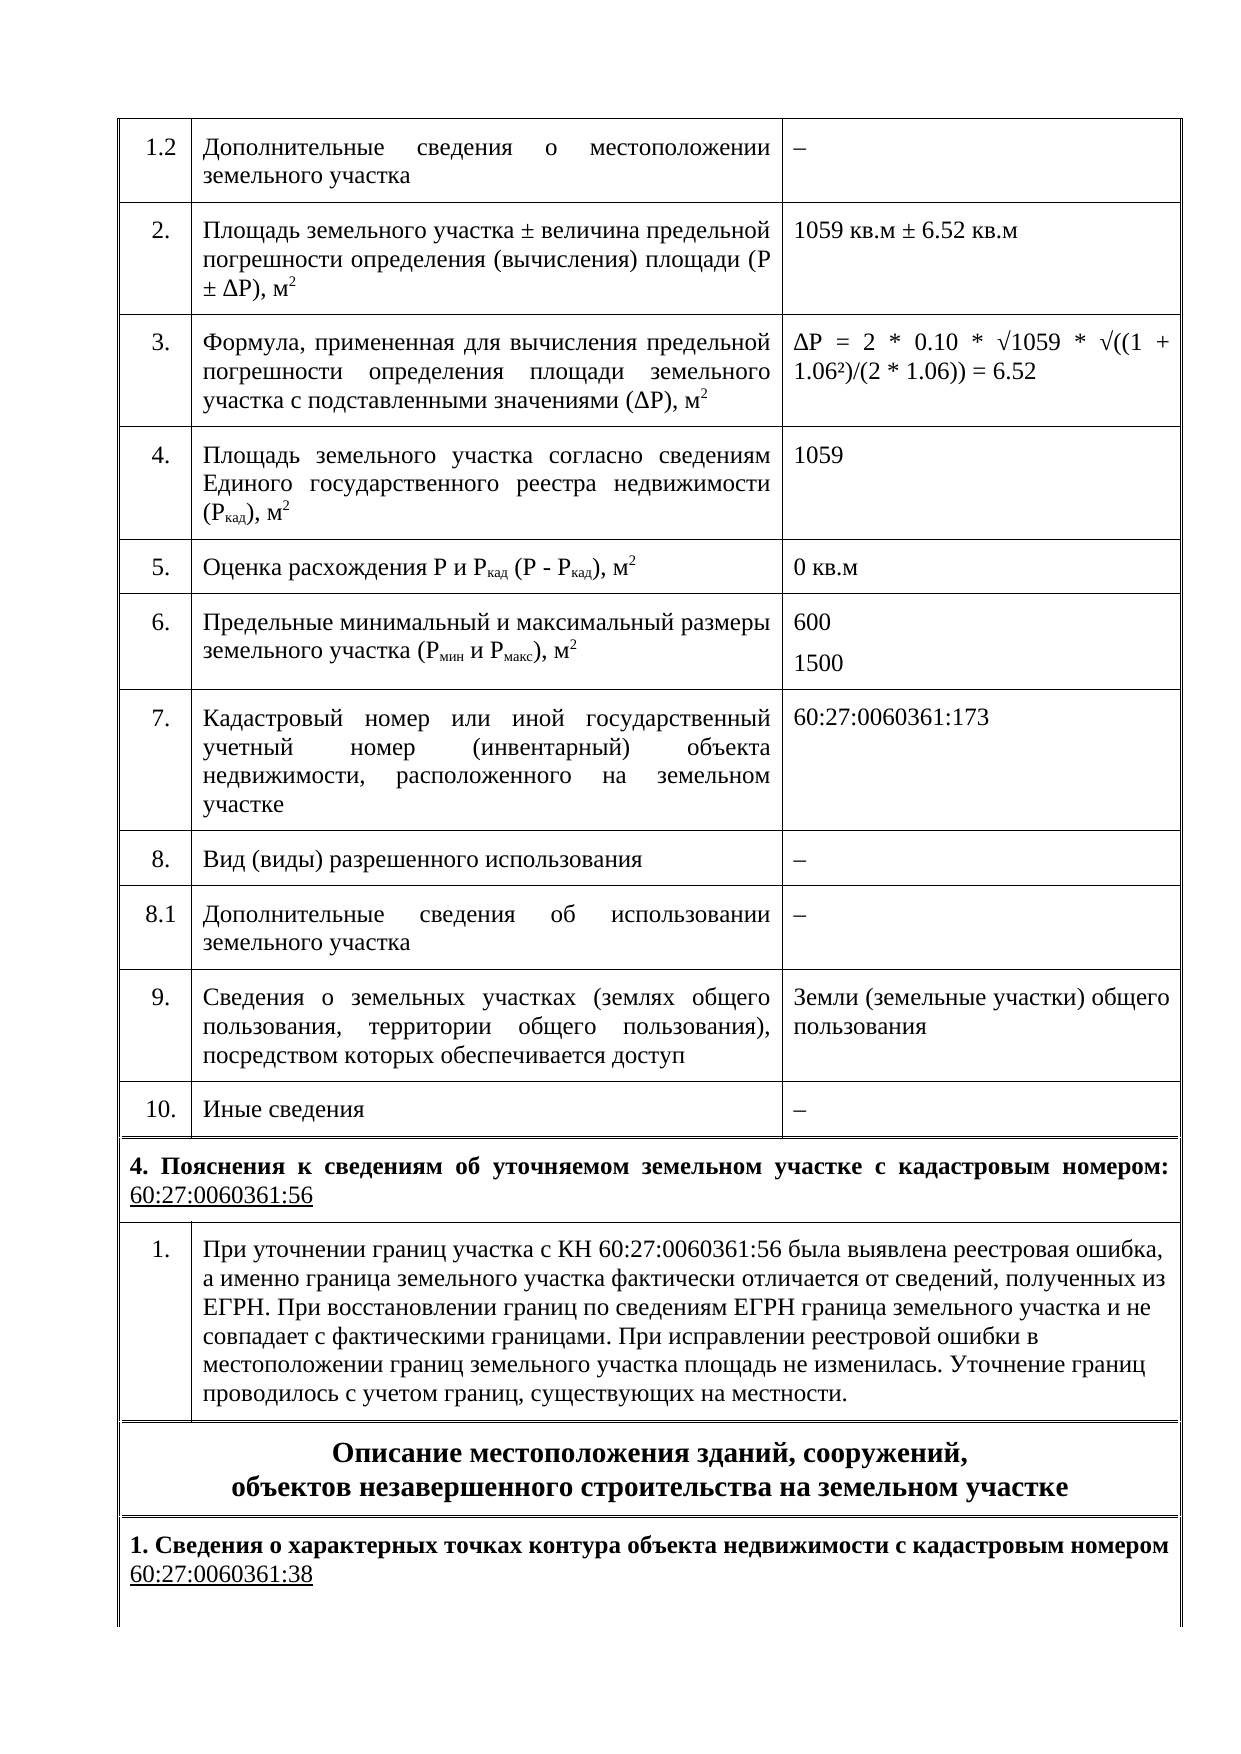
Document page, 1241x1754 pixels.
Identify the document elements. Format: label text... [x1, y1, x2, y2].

table_cell 600 1500 [783, 594, 1180, 689]
table_cell Иные сведения [192, 1082, 782, 1136]
table_cell Формула, примененная для вычисления предельной погрешности определения площади земельного участка с подставленными значениями (ΔР), м2 [192, 315, 782, 426]
table_cell – [783, 1082, 1180, 1136]
table_cell 4. [120, 427, 191, 538]
table_cell 7. [120, 690, 191, 830]
table_cell Оценка расхождения P и Pкад (P - Pкад), м2 [192, 540, 782, 593]
table_cell 60:27:0060361:173 [783, 690, 1180, 830]
table_cell Площадь земельного участка согласно сведениям Единого государственного реестра недвижимости (Pкад), м2 [192, 427, 782, 538]
table_cell Дополнительные сведения об использовании земельного участка [192, 886, 782, 969]
table_cell 2. [120, 203, 191, 314]
table_cell 3. [120, 315, 191, 426]
table_cell 1059 кв.м ± 6.52 кв.м [783, 203, 1180, 314]
table_cell Вид (виды) разрешенного использования [192, 831, 782, 885]
table_cell Земли (земельные участки) общего пользования [783, 970, 1180, 1081]
table_cell 9. [120, 970, 191, 1081]
table_cell 1. [120, 1223, 191, 1419]
table_cell ∆Р = 2 * 0.10 * √1059 * √((1 + 1.06²)/(2 * 1.06)) = 6.52 [783, 315, 1180, 426]
table_cell – [783, 886, 1180, 969]
table_cell 8.1 [120, 886, 191, 969]
table_cell 1.2 [120, 119, 191, 202]
table_cell Предельные минимальный и максимальный размеры земельного участка (Pмин и Pмакс), м2 [192, 594, 782, 689]
table_cell – [783, 119, 1180, 202]
table_cell 6. [120, 594, 191, 689]
table_cell При уточнении границ участка с КН 60:27:0060361:56 была выявлена реестровая ошибка, а именно граница земельного участка фактически отличается от сведений, полученных из ЕГРН. При восстановлении границ по сведениям ЕГРН граница земельного участка и не совпадает с фактическими границами. При исправлении реестровой ошибки в местоположении границ земельного участка площадь не изменилась. Уточнение границ проводилось с учетом границ, существующих на местности. [192, 1223, 1180, 1419]
table_cell Дополнительные сведения о местоположении земельного участка [192, 119, 782, 202]
table_cell 10. [120, 1082, 191, 1136]
table_cell 5. [120, 540, 191, 593]
table_cell 8. [120, 831, 191, 885]
table_cell 4. Пояснения к сведениям об уточняемом земельном участке с кадастровым номером: 60:27:0060361:56 [120, 1136, 1180, 1221]
table_cell 1. Сведения о характерных точках контура объекта недвижимости с кадастровым номером 60:27:0060361:38 [120, 1515, 1180, 1626]
table_cell – [783, 831, 1180, 885]
table_cell Площадь земельного участка ± величина предельной погрешности определения (вычисления) площади (P ± ∆P), м2 [192, 203, 782, 314]
table_cell Кадастровый номер или иной государственный учетный номер (инвентарный) объекта недвижимости, расположенного на земельном участке [192, 690, 782, 830]
table_cell Сведения о земельных участках (землях общего пользования, территории общего пользования), посредством которых обеспечивается доступ [192, 970, 782, 1081]
table_cell 1059 [783, 427, 1180, 538]
table_cell 0 кв.м [783, 540, 1180, 593]
table_cell Описание местоположения зданий, сооружений, объектов незавершенного строительства на земельном участке [120, 1420, 1180, 1515]
